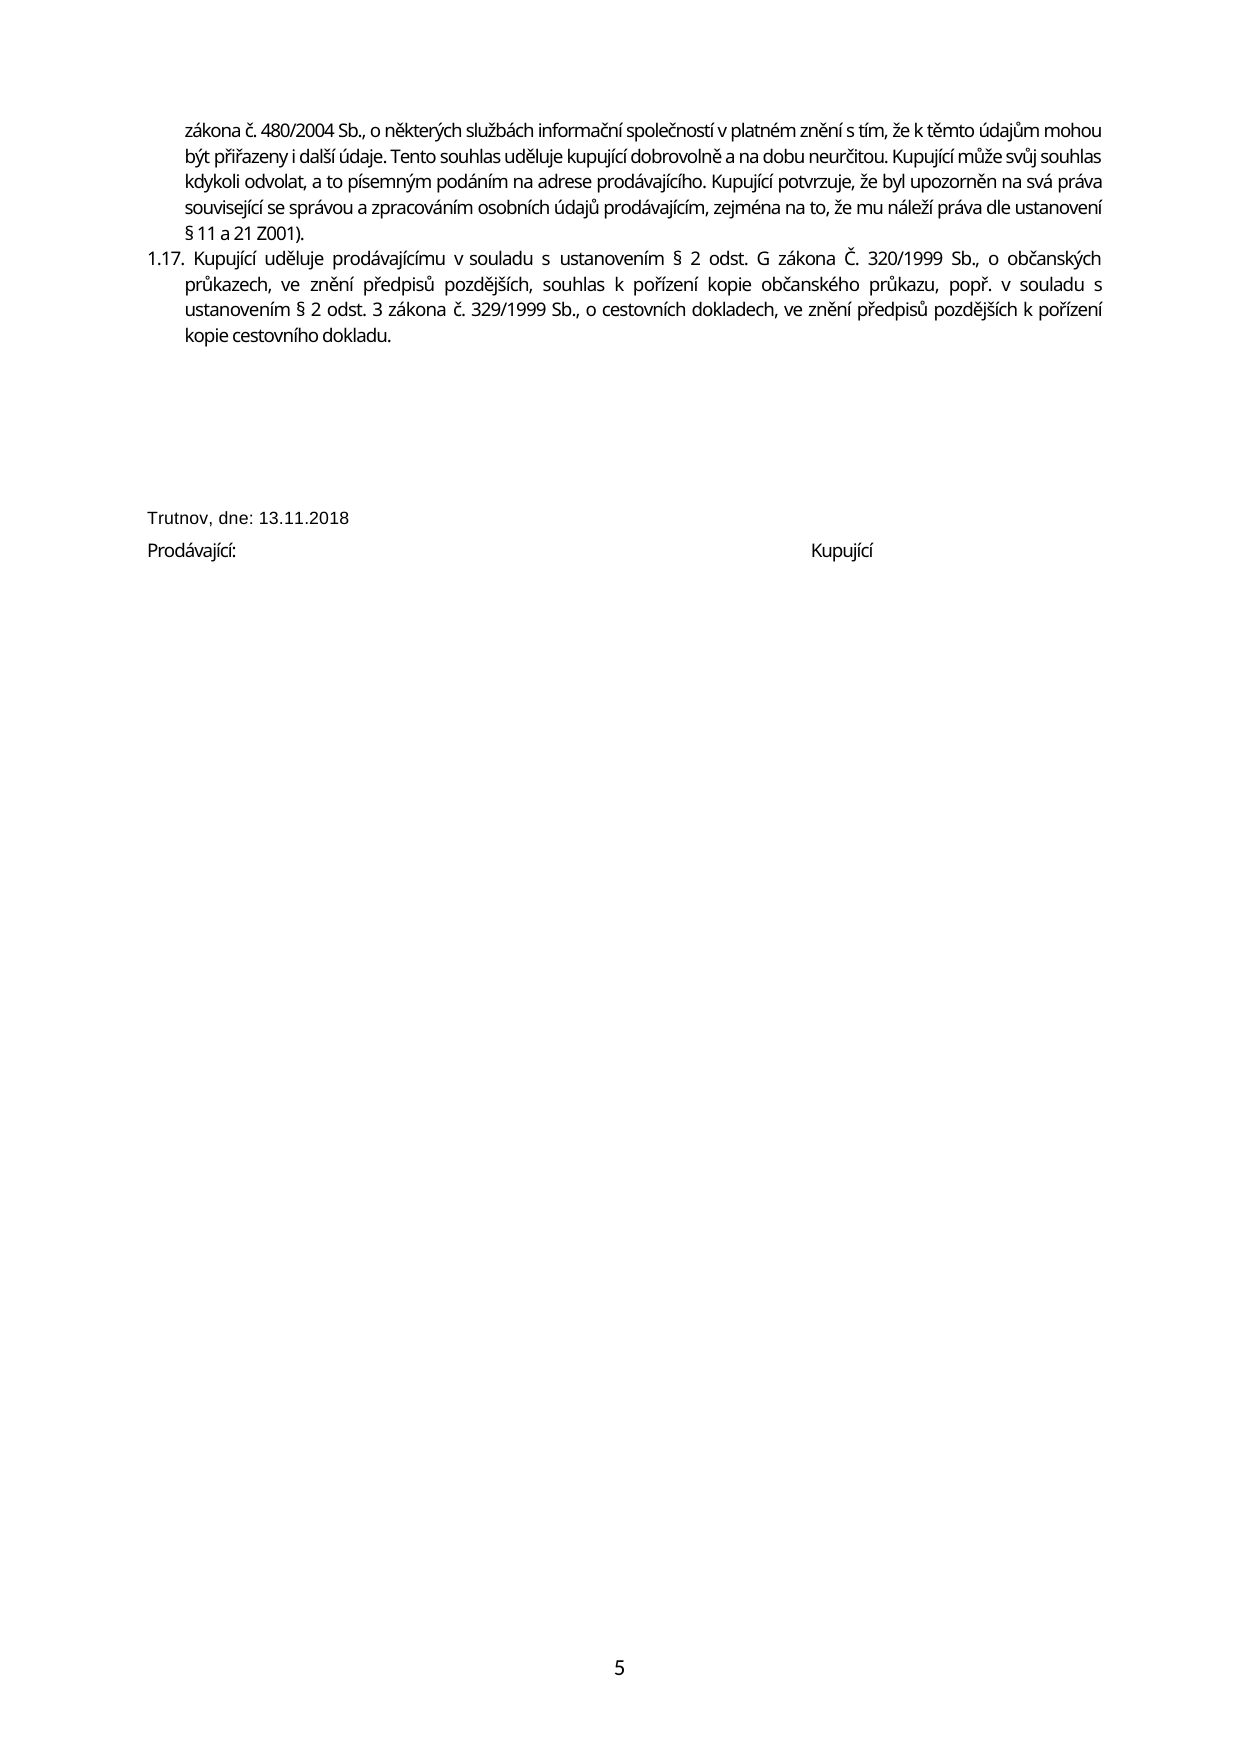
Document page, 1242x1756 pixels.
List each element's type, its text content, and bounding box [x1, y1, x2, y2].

text zákona č. 480/2004 Sb., o některých službách informační společností v platném znění s tím, že k těmto údajům mohou být přiřazeny i další údaje. Tento souhlas uděluje kupující dobrovolně a na dobu neurčitou. Kupující může svůj souhlas kdykoli odvolat, a to písemným podáním na adrese prodávajícího. Kupující potvrzuje, že byl upozorněn na svá práva související se správou a zpracováním osobních údajů prodávajícím, zejména na to, že mu náleží práva dle ustanovení § 11 a 21 Z001). [184, 118, 1103, 245]
text Prodávající: Kupující [147, 538, 1103, 563]
text 1.17. Kupující uděluje prodávajícímu v souladu s ustanovením § 2 odst. G zákona Č. 320/1999 Sb., o občanských průkazech, ve znění předpisů pozdějších, souhlas k pořízení kopie občanského průkazu, popř. v souladu s ustanovením § 2 odst. 3 zákona č. 329/1999 Sb., o cestovních dokladech, ve znění předpisů pozdějších k pořízení kopie cestovního dokladu. [147, 245, 1103, 347]
